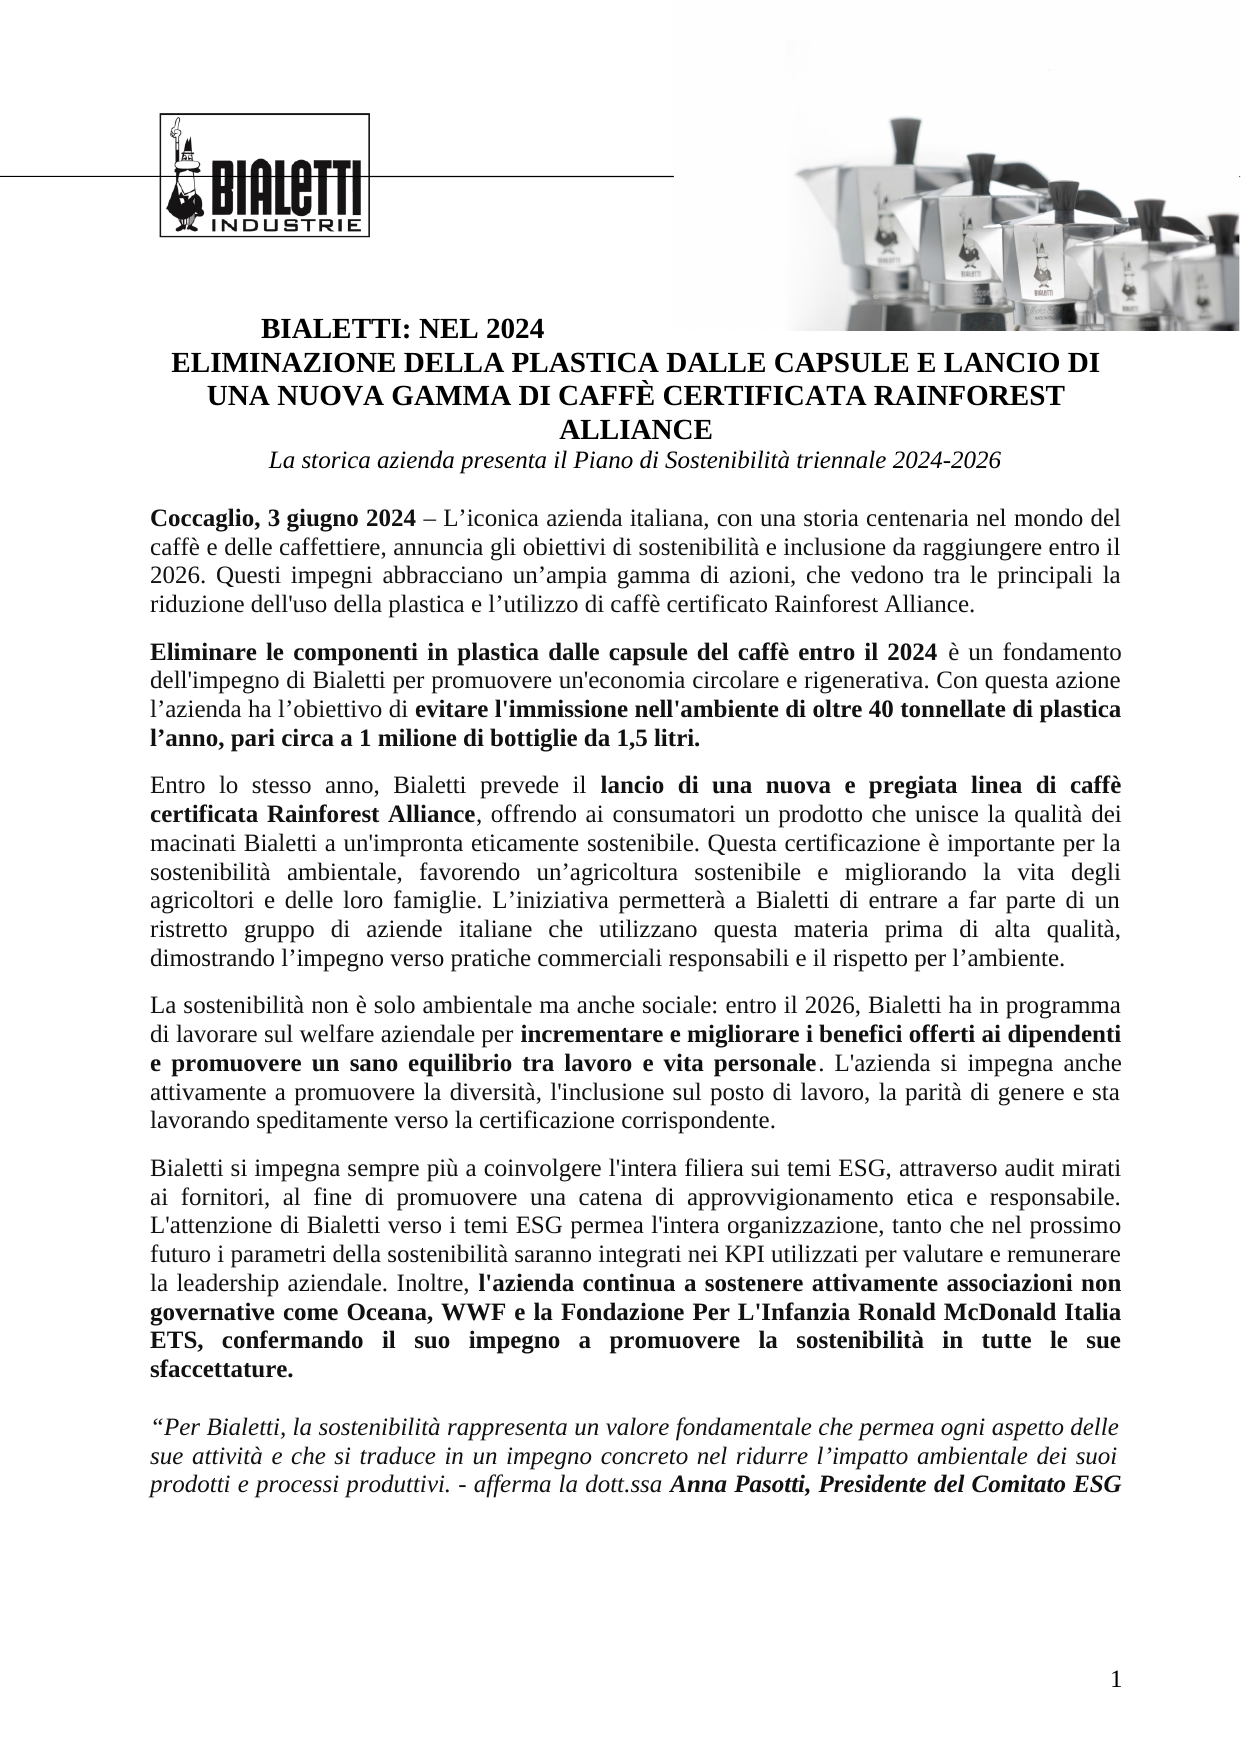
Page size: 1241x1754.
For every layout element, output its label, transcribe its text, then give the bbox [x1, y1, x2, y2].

text La storica azienda presenta il Piano di Sostenibilità triennale 2024-2026 [150, 445, 1122, 474]
picture [156, 110, 374, 175]
text La sostenibilità non è solo ambientale ma anche sociale: entro il 2026, Bialetti ha in programma di lavorare sul welfare aziendale per incrementare e migliorare i benefici offerti ai dipendenti e promuovere un sano equilibrio tra lavoro e vita personale. L'azienda si impegna anche attivamente a promuovere la diversità, l'inclusione sul posto di lavoro, la parità di genere e sta lavorando speditamente verso la certificazione corrispondente. [150, 990, 1122, 1134]
text BIALETTI: NEL 2024 ELIMINAZIONE DELLA PLASTICA DALLE CAPSULE E LANCIO DI UNA NUOVA GAMMA DI CAFFÈ CERTIFICATA RAINFOREST ALLIANCE [150, 311, 1122, 445]
text Coccaglio, 3 giugno 2024 – L’iconica azienda italiana, con una storia centenaria nel mondo del caffè e delle caffettiere, annuncia gli obiettivi di sostenibilità e inclusione da raggiungere entro il 2026. Questi impegni abbracciano un’ampia gamma di azioni, che vedono tra le principali la riduzione dell'uso della plastica e l’utilizzo di caffè certificato Rainforest Alliance. [150, 503, 1122, 618]
picture [156, 177, 374, 241]
text Bialetti si impegna sempre più a coinvolgere l'intera filiera sui temi ESG, attraverso audit mirati ai fornitori, al fine di promuovere una catena di approvvigionamento etica e responsabile. L'attenzione di Bialetti verso i temi ESG permea l'intera organizzazione, tanto che nel prossimo futuro i parametri della sostenibilità saranno integrati nei KPI utilizzati per valutare e remunerare la leadership aziendale. Inoltre, l'azienda continua a sostenere attivamente associazioni non governative come Oceana, WWF e la Fondazione Per L'Infanzia Ronald McDonald Italia ETS, confermando il suo impegno a promuovere la sostenibilità in tutte le sue sfaccettature. [150, 1153, 1122, 1383]
picture [673, 0, 1240, 331]
text Entro lo stesso anno, Bialetti prevede il lancio di una nuova e pregiata linea di caffè certificata Rainforest Alliance, offrendo ai consumatori un prodotto che unisce la qualità dei macinati Bialetti a un'impronta eticamente sostenibile. Questa certificazione è importante per la sostenibilità ambientale, favorendo un’agricoltura sostenibile e migliorando la vita degli agricoltori e delle loro famiglie. L’iniziativa permetterà a Bialetti di entrare a far parte di un ristretto gruppo di aziende italiane che utilizzano questa materia prima di alta qualità, dimostrando l’impegno verso pratiche commerciali responsabili e il rispetto per l’ambiente. [150, 770, 1122, 972]
text Eliminare le componenti in plastica dalle capsule del caffè entro il 2024 è un fondamento dell'impegno di Bialetti per promuovere un'economia circolare e rigenerativa. Con questa azione l’azienda ha l’obiettivo di evitare l'immissione nell'ambiente di oltre 40 tonnellate di plastica l’anno, pari circa a 1 milione di bottiglie da 1,5 litri. [150, 637, 1122, 752]
